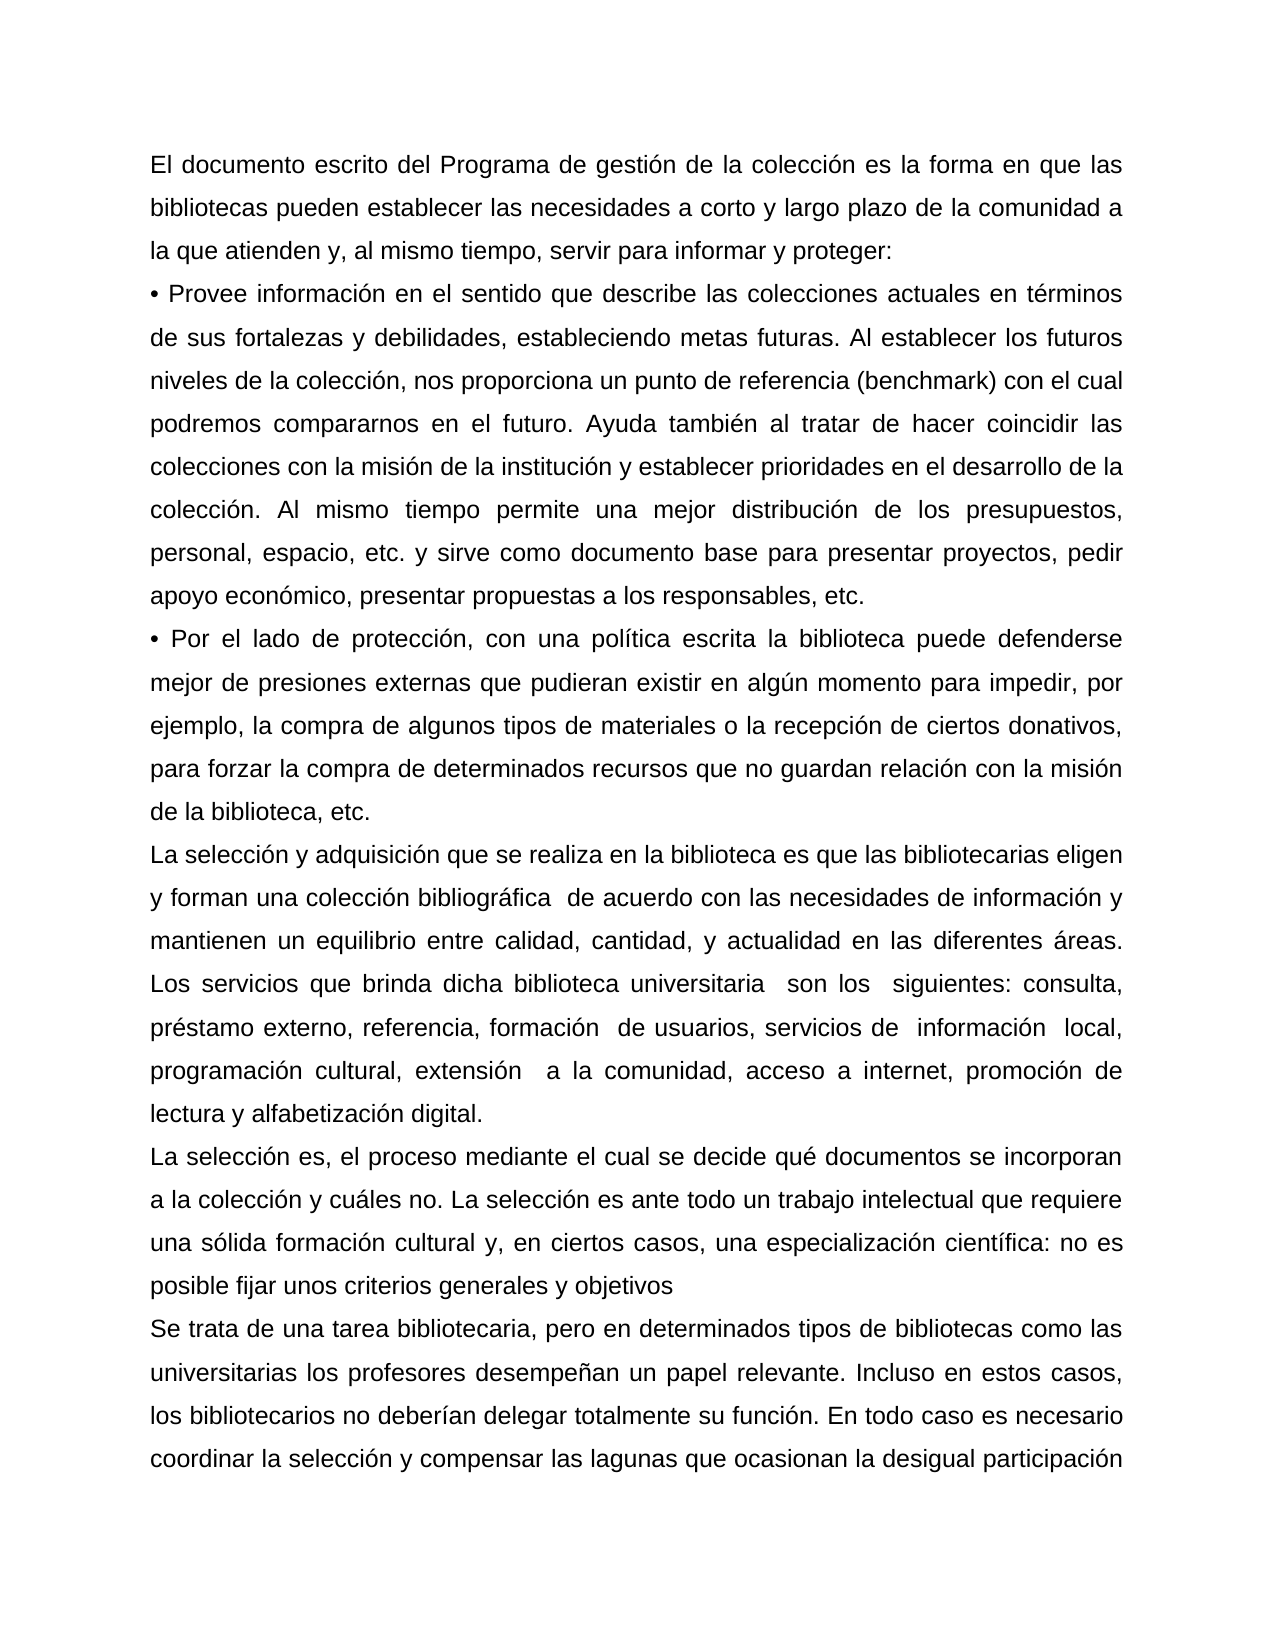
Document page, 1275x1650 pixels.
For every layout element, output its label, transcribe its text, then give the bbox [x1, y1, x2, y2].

text La selección es, el proceso mediante el cual se decide qué documentos se incorporan a la colección y cuáles no. La selección es ante todo un trabajo intelectual que requiere una sólida formación cultural y, en ciertos casos, una especialización científica: no es posible fijar unos criterios generales y objetivos [150, 1142, 1125, 1300]
text • Provee información en el sentido que describe las colecciones actuales en términos de sus fortalezas y debilidades, estableciendo metas futuras. Al establecer los futuros niveles de la colección, nos proporciona un punto de referencia (benchmark) con el cual podremos compararnos en el futuro. Ayuda también al tratar de hacer coincidir las colecciones con la misión de la institución y establecer prioridades en el desarrollo de la colección. Al mismo tiempo permite una mejor distribución de los presupuestos, personal, espacio, etc. y sirve como documento base para presentar proyectos, pedir apoyo económico, presentar propuestas a los responsables, etc. [150, 279, 1125, 610]
text El documento escrito del Programa de gestión de la colección es la forma en que las bibliotecas pueden establecer las necesidades a corto y largo plazo de la comunidad a la que atienden y, al mismo tiempo, servir para informar y proteger: [150, 150, 1125, 265]
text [150, 1314, 1125, 1472]
text • Por el lado de protección, con una política escrita la biblioteca puede defenderse mejor de presiones externas que pudieran existir en algún momento para impedir, por ejemplo, la compra de algunos tipos de materiales o la recepción de ciertos donativos, para forzar la compra de determinados recursos que no guardan relación con la misión de la biblioteca, etc. [150, 624, 1125, 826]
text La selección y adquisición que se realiza en la biblioteca es que las bibliotecarias eligen y forman una colección bibliográfica de acuerdo con las necesidades de información y mantienen un equilibrio entre calidad, cantidad, y actualidad en las diferentes áreas. Los servicios que brinda dicha biblioteca universitaria son los siguientes: consulta, préstamo externo, referencia, formación de usuarios, servicios de información local, programación cultural, extensión a la comunidad, acceso a internet, promoción de lectura y alfabetización digital. [150, 840, 1125, 1127]
